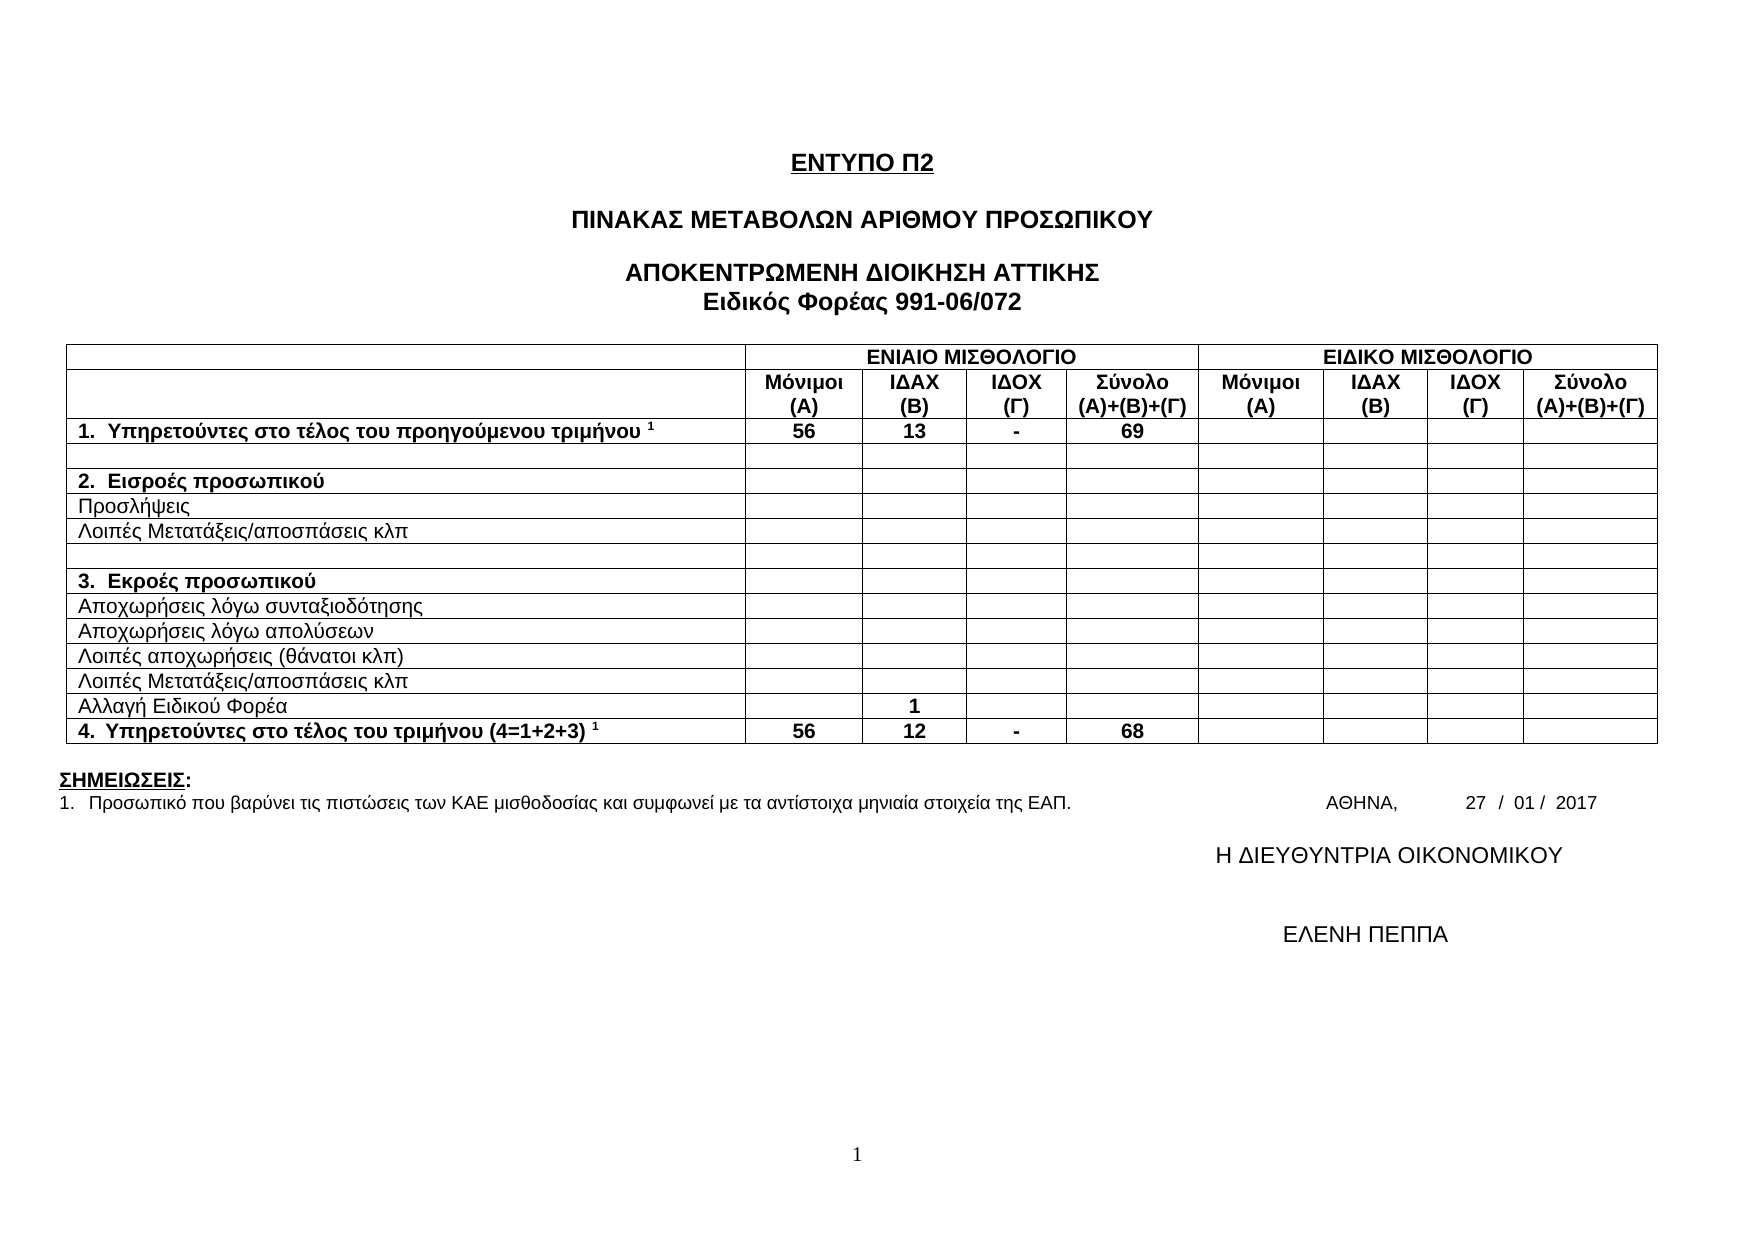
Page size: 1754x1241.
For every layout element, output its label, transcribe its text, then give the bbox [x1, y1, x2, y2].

table_cell [1428, 444, 1523, 468]
table_cell [1199, 494, 1323, 518]
table_cell [1524, 644, 1657, 668]
table_cell [1067, 694, 1198, 718]
table_cell [67, 444, 745, 468]
table_cell [967, 544, 1066, 568]
table_header ΕΙΔΙΚΟ ΜΙΣΘΟΛΟΓΙΟ [1199, 345, 1657, 369]
table_cell [1199, 519, 1323, 543]
table_cell [1199, 469, 1323, 493]
table_cell 1 [863, 694, 966, 718]
table_cell [1324, 594, 1427, 618]
table_cell [1067, 444, 1198, 468]
table_header [67, 345, 745, 369]
table_cell Εκροές προσωπικού [67, 569, 745, 593]
table_cell Υπηρετούντες στο τέλος του προηγούμενου τριμήνου 1 [67, 419, 745, 443]
table_cell 68 [1067, 719, 1198, 743]
table_cell [863, 519, 966, 543]
table_cell [1428, 419, 1523, 443]
table_cell 13 [863, 419, 966, 443]
table_cell [1524, 444, 1657, 468]
table_cell [863, 644, 966, 668]
table_cell [1428, 569, 1523, 593]
table_cell [967, 444, 1066, 468]
table_cell [1067, 494, 1198, 518]
table_cell [1428, 644, 1523, 668]
table_cell 56 [746, 419, 862, 443]
text ΠΙΝΑΚΑΣ ΜΕΤΑΒΟΛΩΝ ΑΡΙΘΜΟΥ ΠΡΟΣΩΠΙΚΟΥ [118, 205, 1606, 234]
table_cell [746, 694, 862, 718]
text ΑΠΟΚΕΝΤΡΩΜΕΝΗ ΔΙΟΙΚΗΣΗ ΑΤΤΙΚΗΣ [118, 258, 1606, 287]
table_cell [1324, 469, 1427, 493]
table_cell - [967, 719, 1066, 743]
table_cell Αλλαγή Ειδικού Φορέα [67, 694, 745, 718]
table_cell [1428, 669, 1523, 693]
table_cell ΙΔΟΧ (Γ) [1428, 370, 1523, 418]
table_cell [967, 694, 1066, 718]
table_cell [1067, 619, 1198, 643]
table_cell Λοιπές Μετατάξεις/αποσπάσεις κλπ [67, 519, 745, 543]
table_cell [863, 494, 966, 518]
table_cell [1199, 719, 1323, 743]
table_cell [1324, 544, 1427, 568]
table_cell [863, 569, 966, 593]
table_cell Αποχωρήσεις λόγω συνταξιοδότησης [67, 594, 745, 618]
table_cell [1524, 469, 1657, 493]
table_cell [863, 619, 966, 643]
table_cell [1524, 594, 1657, 618]
table_cell ΙΔΟΧ (Γ) [967, 370, 1066, 418]
table_cell [1524, 719, 1657, 743]
table_cell [1199, 644, 1323, 668]
table_cell [1524, 519, 1657, 543]
table_cell [1428, 544, 1523, 568]
table_cell [1067, 594, 1198, 618]
text Ειδικός Φορέας 991-06/072 [118, 287, 1606, 315]
table_cell [863, 669, 966, 693]
table_cell [1428, 719, 1523, 743]
table_cell [746, 594, 862, 618]
table_cell [1199, 694, 1323, 718]
table_cell [1324, 569, 1427, 593]
table_cell [1067, 519, 1198, 543]
table_cell 12 [863, 719, 966, 743]
table_cell [1524, 494, 1657, 518]
table_cell [967, 619, 1066, 643]
table_cell [67, 370, 745, 418]
text ΕΝΤΥΠΟ Π2 [118, 148, 1606, 176]
table_cell [1428, 519, 1523, 543]
table_cell [746, 669, 862, 693]
table_cell [1324, 694, 1427, 718]
table_cell [1199, 594, 1323, 618]
table_header ΕΝΙΑΙΟ ΜΙΣΘΟΛΟΓΙΟ [746, 345, 1198, 369]
table_cell [967, 594, 1066, 618]
table_cell [1199, 544, 1323, 568]
table_cell [1067, 669, 1198, 693]
table_cell - [967, 419, 1066, 443]
table_cell ΙΔΑΧ (Β) [1324, 370, 1427, 418]
table_cell [746, 644, 862, 668]
table_cell Μόνιμοι (Α) [746, 370, 862, 418]
table_cell [967, 569, 1066, 593]
list Προσωπικό που βαρύνει τις πιστώσεις των ΚΑΕ μισθοδοσίας και συμφωνεί με τα αντίστοιχα μηνιαία στοιχεία της ΕΑΠ. ΑΘΗΝΑ, 27 / 01 / 2017 [59, 792, 1668, 814]
table_cell [967, 669, 1066, 693]
table_cell [746, 519, 862, 543]
table_cell [1067, 644, 1198, 668]
table_cell Προσλήψεις [67, 494, 745, 518]
table_cell [1324, 519, 1427, 543]
table_cell Λοιπές Μετατάξεις/αποσπάσεις κλπ [67, 669, 745, 693]
table_cell [1324, 669, 1427, 693]
table_cell [1524, 619, 1657, 643]
table_cell [967, 469, 1066, 493]
table_cell Σύνολο (Α)+(Β)+(Γ) [1524, 370, 1657, 418]
table_cell Λοιπές αποχωρήσεις (θάνατοι κλπ) [67, 644, 745, 668]
table_cell [863, 444, 966, 468]
table_cell [1199, 669, 1323, 693]
table_cell [967, 519, 1066, 543]
table_cell ΙΔΑΧ (Β) [863, 370, 966, 418]
text Η ΔΙΕΥΘΥΝΤΡΙΑ ΟΙΚΟΝΟΜΙΚΟΥ [118, 842, 1606, 869]
table_cell [1199, 419, 1323, 443]
table_cell [1067, 469, 1198, 493]
table_cell [1324, 644, 1427, 668]
table_cell [67, 544, 745, 568]
table_cell [1324, 619, 1427, 643]
table_cell [967, 494, 1066, 518]
table_cell [746, 494, 862, 518]
table_cell [746, 469, 862, 493]
table_cell [746, 569, 862, 593]
table_cell Σύνολο (Α)+(Β)+(Γ) [1067, 370, 1198, 418]
table_cell Εισροές προσωπικού [67, 469, 745, 493]
table_cell [1428, 694, 1523, 718]
table_cell [863, 544, 966, 568]
table_cell [1067, 569, 1198, 593]
table_cell [1524, 569, 1657, 593]
table_cell [1199, 569, 1323, 593]
table_cell Αποχωρήσεις λόγω απολύσεων [67, 619, 745, 643]
table_cell [1199, 619, 1323, 643]
table_cell [1524, 694, 1657, 718]
table_cell [1428, 619, 1523, 643]
table_cell [1524, 544, 1657, 568]
table_cell [863, 594, 966, 618]
table_cell [1067, 544, 1198, 568]
table_cell [1428, 594, 1523, 618]
table_cell [1324, 494, 1427, 518]
table_cell [746, 444, 862, 468]
table_cell [1524, 419, 1657, 443]
table_cell [746, 619, 862, 643]
text ΕΛΕΝΗ ΠΕΠΠΑ [118, 921, 1606, 948]
table_cell [1428, 494, 1523, 518]
table_cell Υπηρετούντες στο τέλος του τριμήνου (4=1+2+3) 1 [67, 719, 745, 743]
table_cell [1524, 669, 1657, 693]
table_cell [746, 544, 862, 568]
table_cell [967, 644, 1066, 668]
table_cell [1324, 719, 1427, 743]
table_cell 69 [1067, 419, 1198, 443]
table_cell [1199, 444, 1323, 468]
table_cell [1324, 419, 1427, 443]
text ΣΗΜΕΙΩΣΕΙΣ: [59, 768, 1668, 792]
table_cell [863, 469, 966, 493]
table_cell [1324, 444, 1427, 468]
table_cell 56 [746, 719, 862, 743]
table_cell Μόνιμοι (Α) [1199, 370, 1323, 418]
table_cell [1428, 469, 1523, 493]
